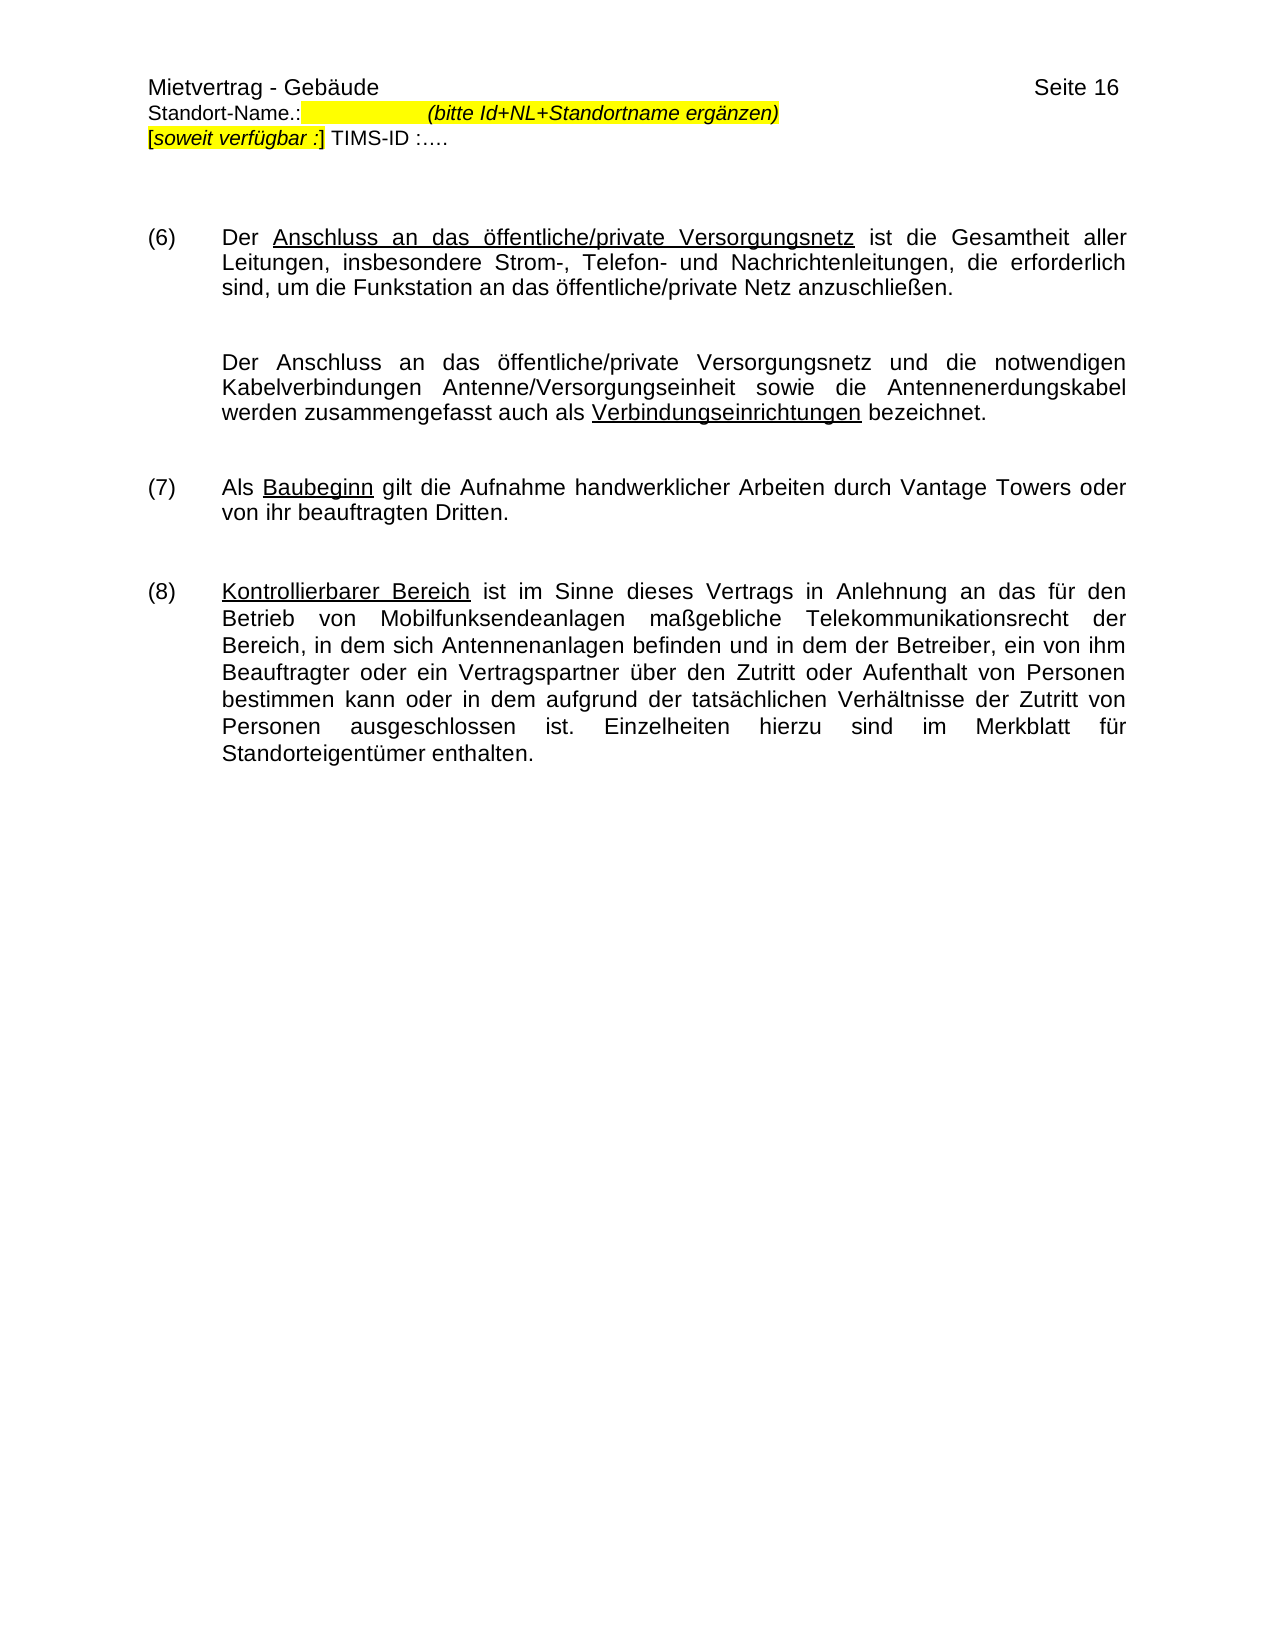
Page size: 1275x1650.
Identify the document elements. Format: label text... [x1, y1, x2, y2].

text (7) Als Baubeginn gilt die Aufnahme handwerklicher Arbeiten durch Vantage Towers oder von ihr beauftragten Dritten. [148, 475, 1127, 525]
text (8) Kontrollierbarer Bereich ist im Sinne dieses Vertrags in Anlehnung an das für den Betrieb von Mobilfunksendeanlagen maßgebliche Telekommunikationsrecht der Bereich, in dem sich Antennenanlagen befinden und in dem der Betreiber, ein von ihm Beauftragter oder ein Vertragspartner über den Zutritt oder Aufenthalt von Personen bestimmen kann oder in dem aufgrund der tatsächlichen Verhältnisse der Zutritt von Personen ausgeschlossen ist. Einzelheiten hierzu sind im Merkblatt für Standorteigentümer enthalten. [148, 577, 1127, 767]
text Der Anschluss an das öffentliche/private Versorgungsnetz und die notwendigen Kabelverbindungen Antenne/Versorgungseinheit sowie die Antennenerdungskabel werden zusammengefasst auch als Verbindungseinrichtungen bezeichnet. [222, 350, 1127, 425]
text (6) Der Anschluss an das öffentliche/private Versorgungsnetz ist die Gesamtheit aller Leitungen, insbesondere Strom-, Telefon- und Nachrichtenleitungen, die erforderlich sind, um die Funkstation an das öffentliche/private Netz anzuschließen. [148, 225, 1127, 300]
